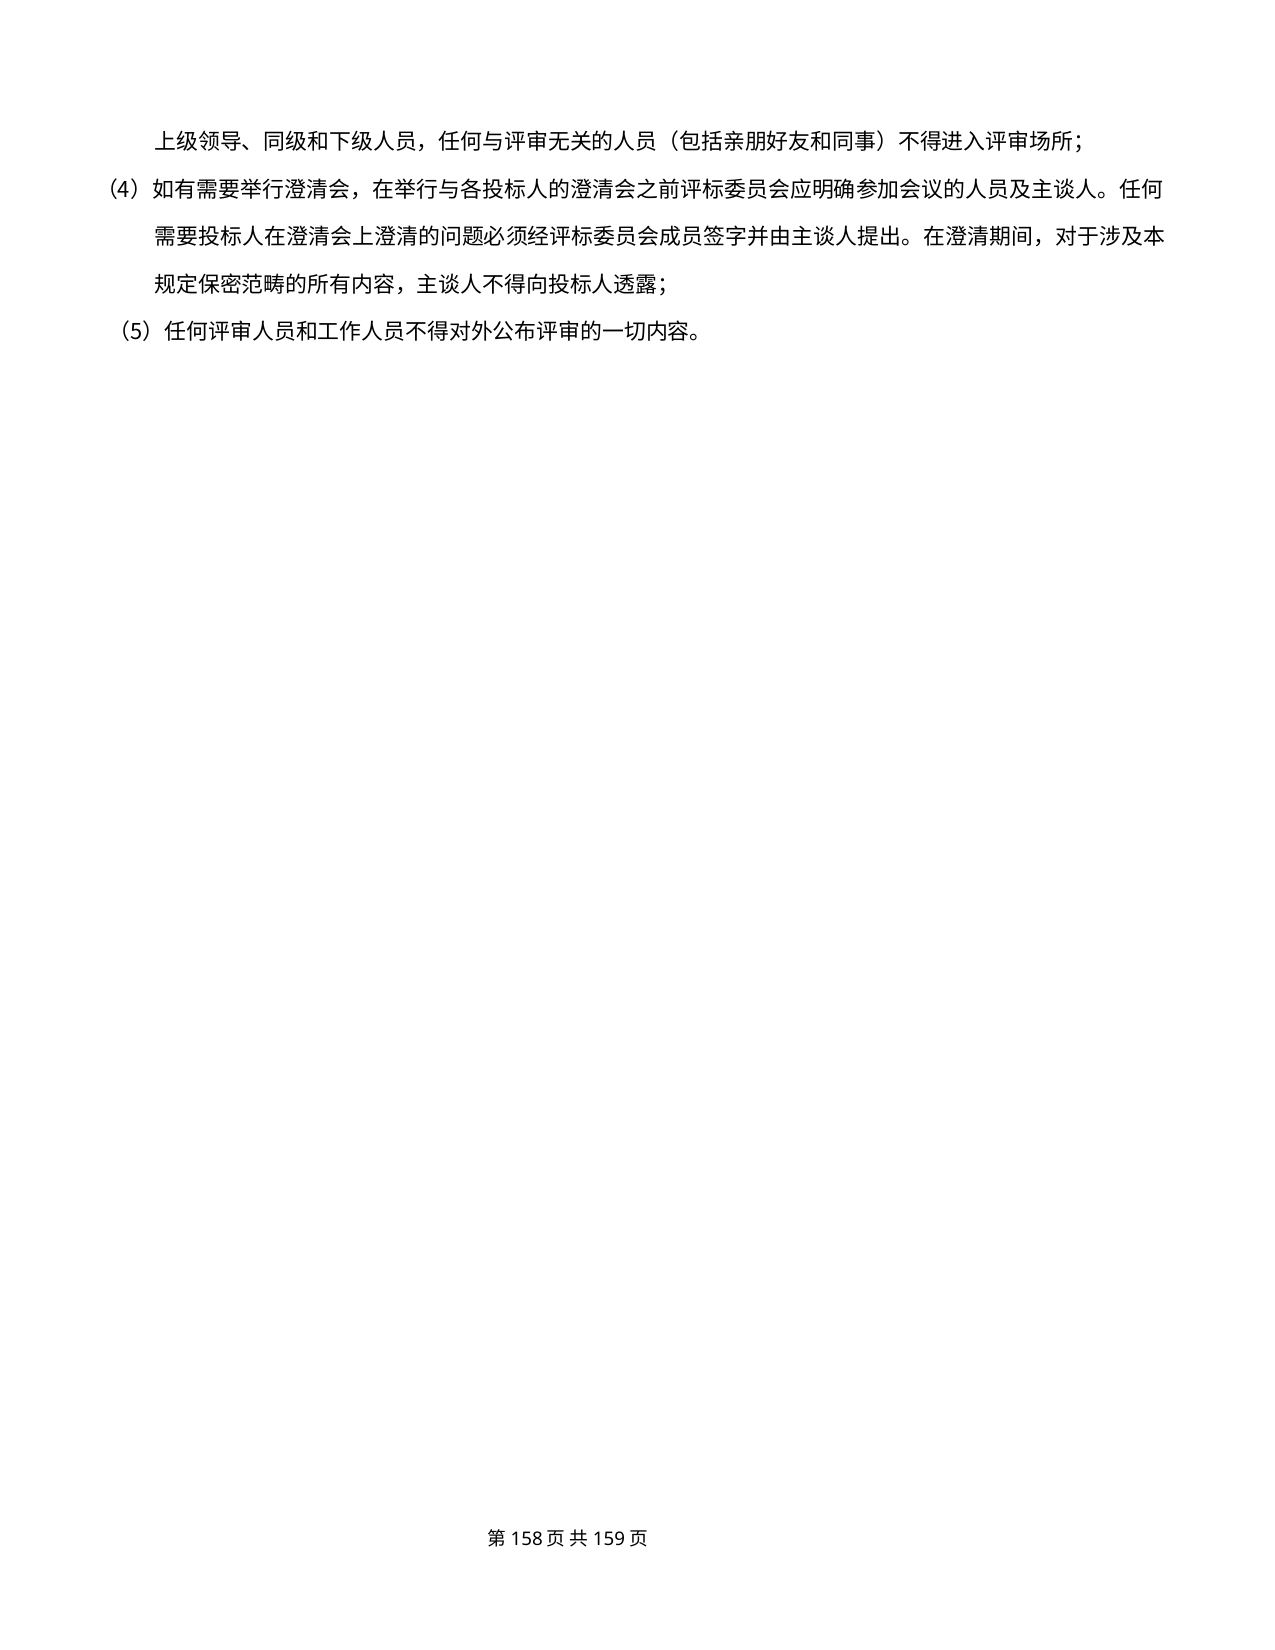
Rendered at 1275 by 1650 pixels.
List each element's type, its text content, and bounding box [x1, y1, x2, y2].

text （4）如有需要举行澄清会，在举行与各投标人的澄清会之前评标委员会应明确参加会议的人员及主谈人。任何需要投标人在澄清会上澄清的问题必须经评标委员会成员签字并由主谈人提出。在澄清期间，对于涉及本规定保密范畴的所有内容，主谈人不得向投标人透露； [96, 172, 1166, 298]
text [96, 124, 1166, 156]
text （5）任何评审人员和工作人员不得对外公布评审的一切内容。 [109, 314, 1166, 346]
